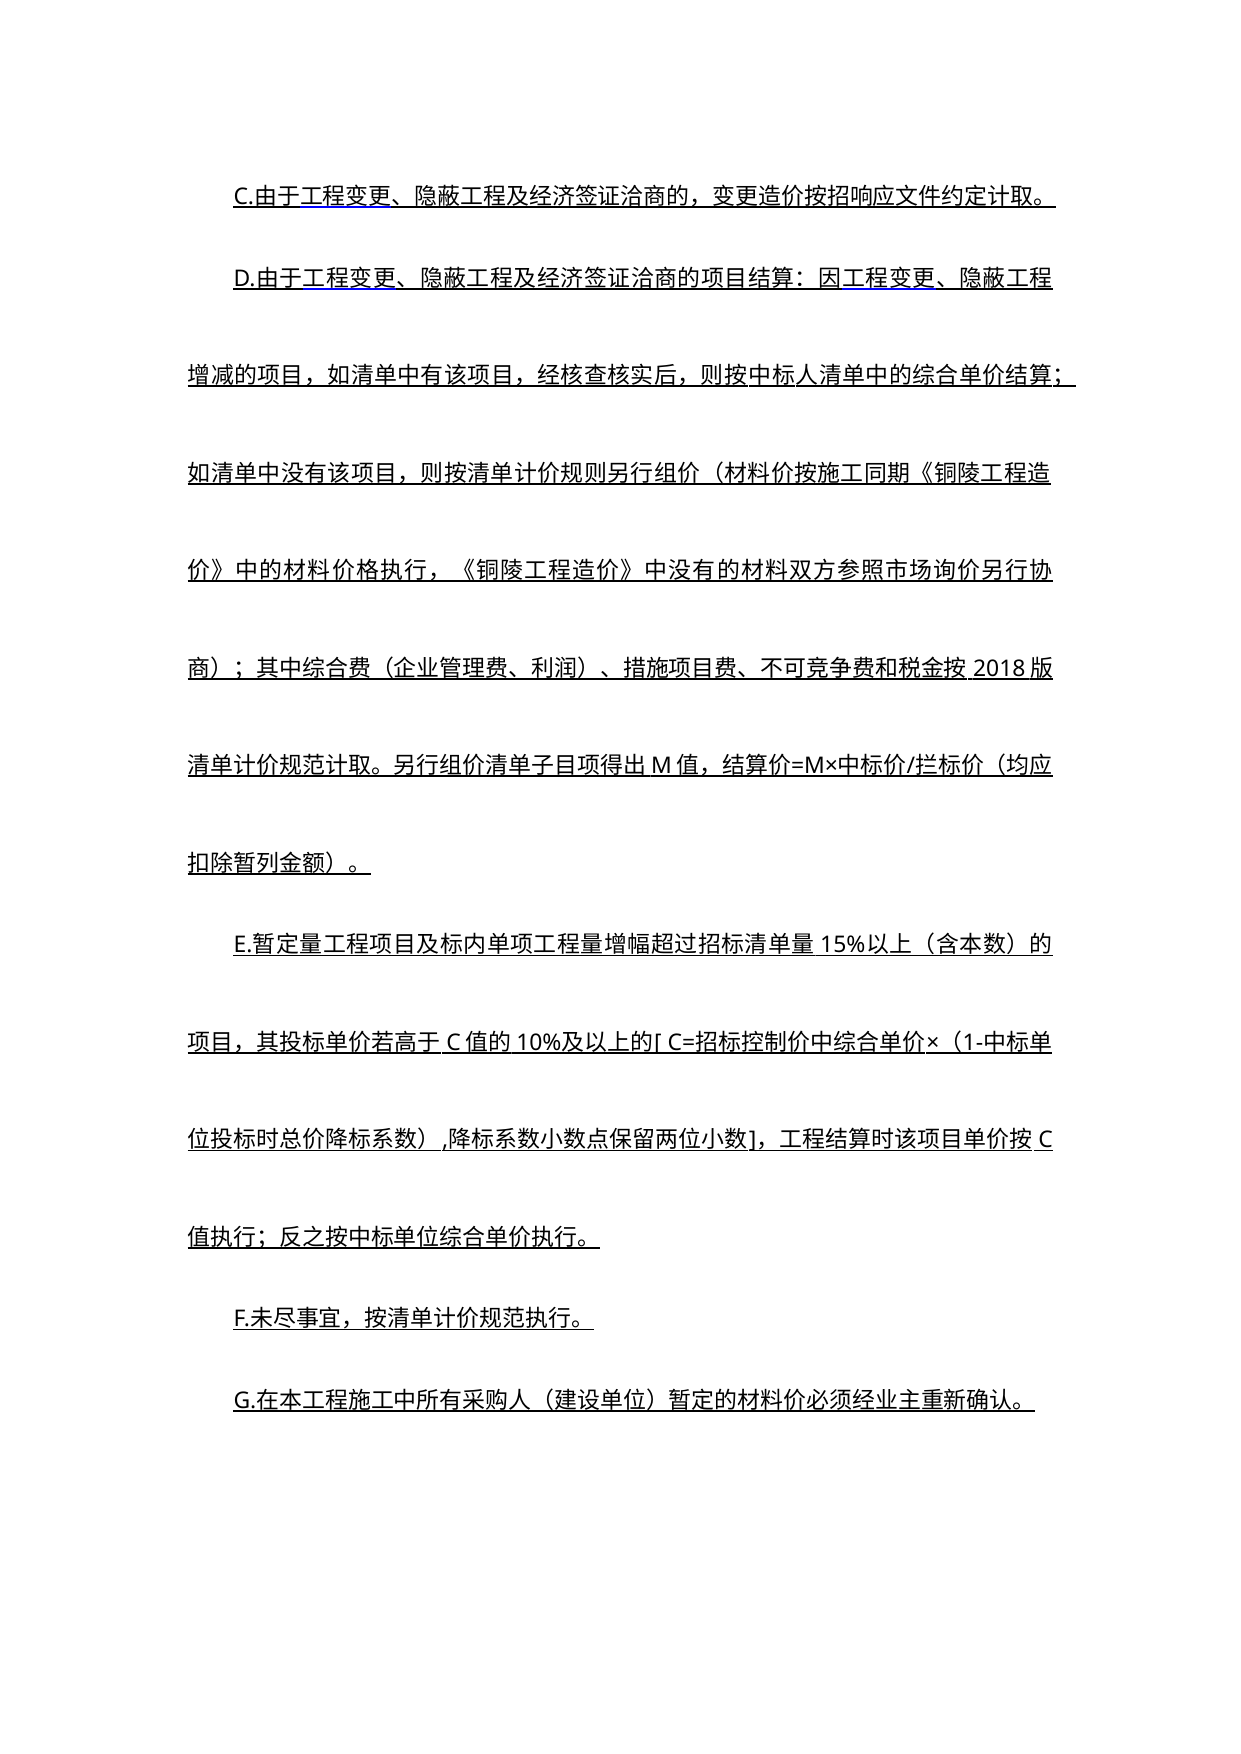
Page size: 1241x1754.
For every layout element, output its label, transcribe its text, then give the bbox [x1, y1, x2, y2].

text D.由于工程变更、隐蔽工程及经济签证洽商的项目结算：因工程变更、隐蔽工程增减的项目，如清单中有该项目，经核查核实后，则按中标人清单中的综合单价结算；如清单中没有该项目，则按清单计价规则另行组价（材料价按施工同期《铜陵工程造价》中的材料价格执行，《铜陵工程造价》中没有的材料双方参照市场询价另行协商）；其中综合费（企业管理费、利润）、措施项目费、不可竞争费和税金按2018版清单计价规范计取。另行组价清单子目项得出M值，结算价=M×中标价/拦标价（均应扣除暂列金额）。 [187, 776, 1053, 894]
text G.在本工程施工中所有采购人（建设单位）暂定的材料价必须经业主重新确认。 [187, 1366, 1053, 1431]
text D.由于工程变更、隐蔽工程及经济签证洽商的项目结算：因工程变更、隐蔽工程增减的项目，如清单中有该项目，经核查核实后，则按中标人清单中的综合单价结算；如清单中没有该项目，则按清单计价规则另行组价（材料价按施工同期《铜陵工程造价》中的材料价格执行，《铜陵工程造价》中没有的材料双方参照市场询价另行协商）；其中综合费（企业管理费、利润）、措施项目费、不可竞争费和税金按2018版清单计价规范计取。另行组价清单子目项得出M值，结算价=M×中标价/拦标价（均应扣除暂列金额）。 [187, 581, 1053, 775]
text F.未尽事宜，按清单计价规范执行。 [187, 1284, 1053, 1349]
text D.由于工程变更、隐蔽工程及经济签证洽商的项目结算：因工程变更、隐蔽工程增减的项目，如清单中有该项目，经核查核实后，则按中标人清单中的综合单价结算；如清单中没有该项目，则按清单计价规则另行组价（材料价按施工同期《铜陵工程造价》中的材料价格执行，《铜陵工程造价》中没有的材料双方参照市场询价另行协商）；其中综合费（企业管理费、利润）、措施项目费、不可竞争费和税金按2018版清单计价规范计取。另行组价清单子目项得出M值，结算价=M×中标价/拦标价（均应扣除暂列金额）。 [187, 244, 1053, 385]
text E.暂定量工程项目及标内单项工程量增幅超过招标清单量15%以上（含本数）的项目，其投标单价若高于C值的10%及以上的[ C=招标控制价中综合单价×（1-中标单位投标时总价降标系数）,降标系数小数点保留两位小数]，工程结算时该项目单价按C值执行；反之按中标单位综合单价执行。 [187, 910, 1053, 1268]
text C.由于工程变更、隐蔽工程及经济签证洽商的，变更造价按招响应文件约定计取。 [187, 162, 1053, 227]
text D.由于工程变更、隐蔽工程及经济签证洽商的项目结算：因工程变更、隐蔽工程增减的项目，如清单中有该项目，经核查核实后，则按中标人清单中的综合单价结算；如清单中没有该项目，则按清单计价规则另行组价（材料价按施工同期《铜陵工程造价》中的材料价格执行，《铜陵工程造价》中没有的材料双方参照市场询价另行协商）；其中综合费（企业管理费、利润）、措施项目费、不可竞争费和税金按2018版清单计价规范计取。另行组价清单子目项得出M值，结算价=M×中标价/拦标价（均应扣除暂列金额）。 [187, 386, 1053, 580]
